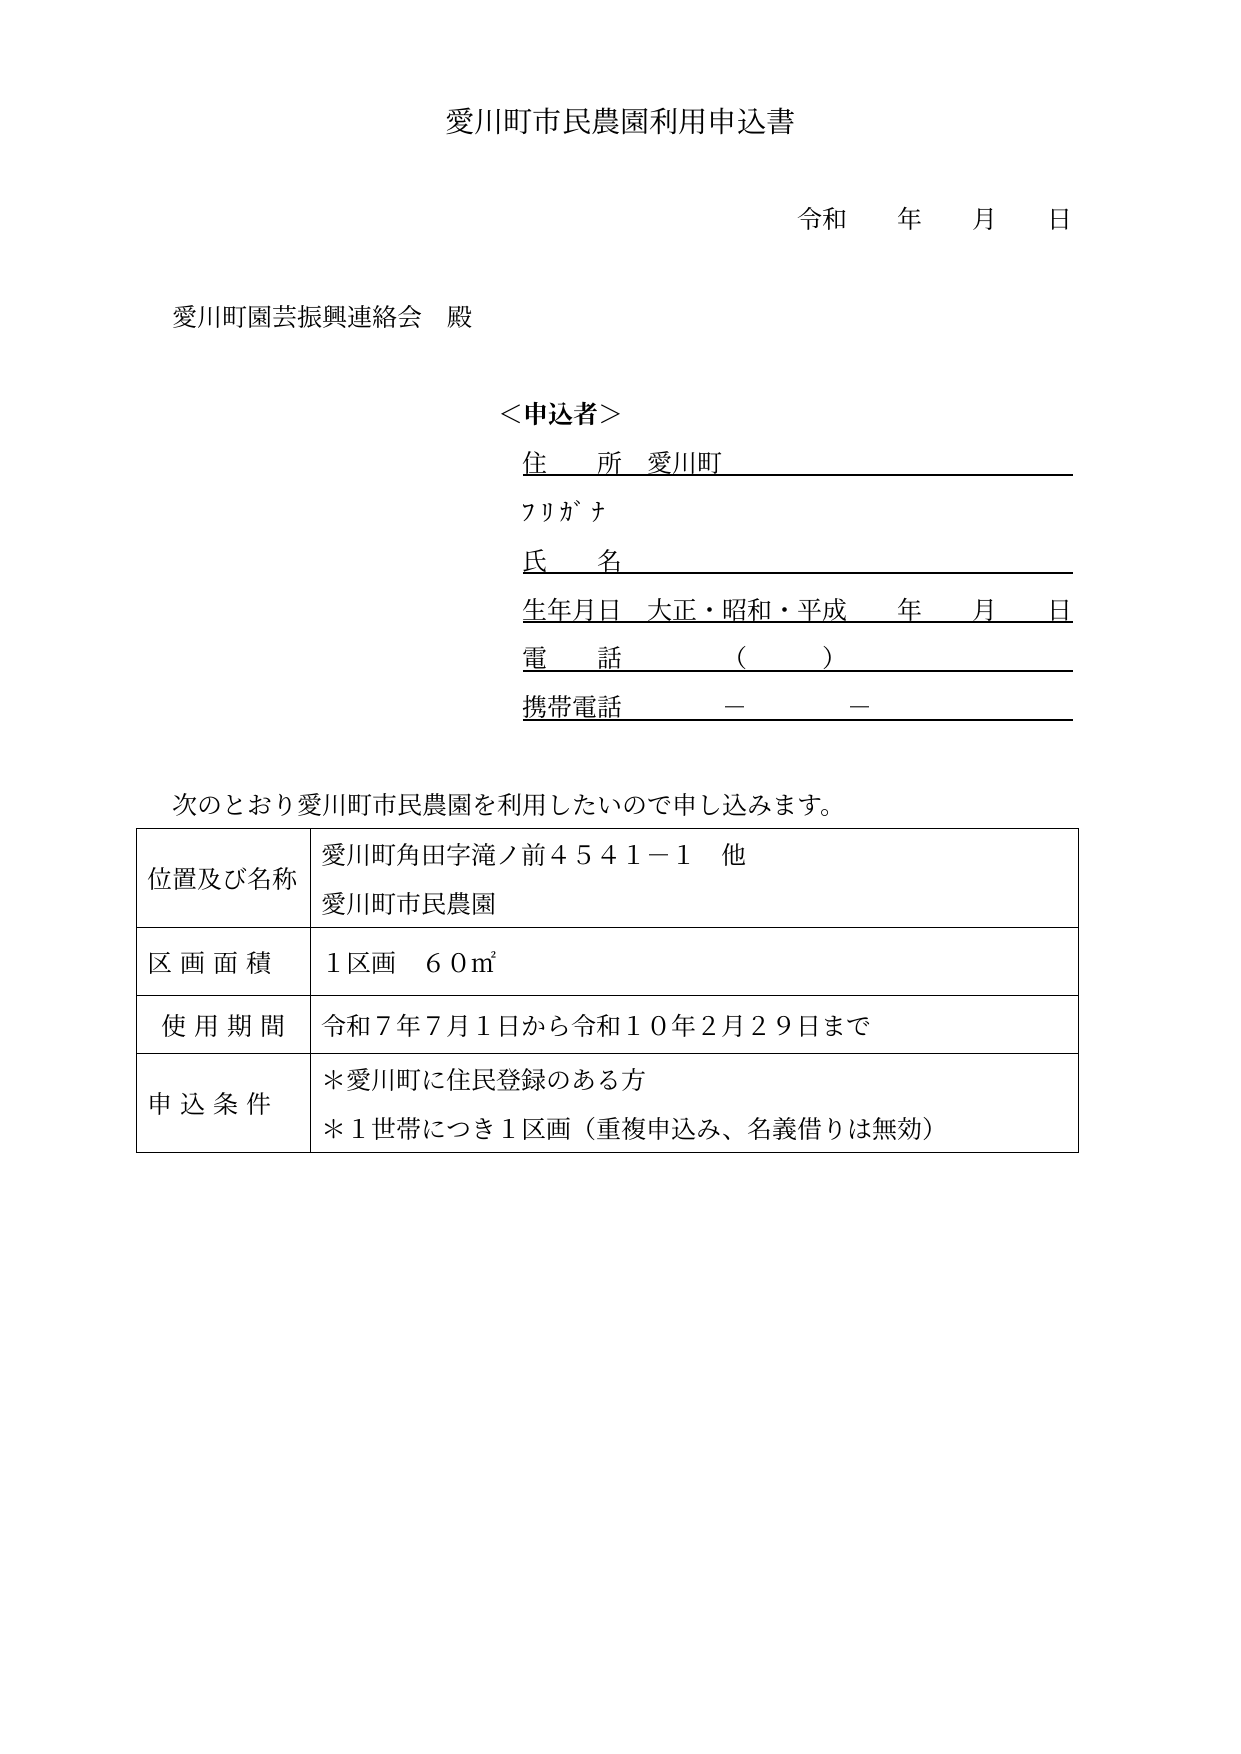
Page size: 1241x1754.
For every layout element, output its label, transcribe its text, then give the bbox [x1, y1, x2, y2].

table_header 位置及び名称 [137, 829, 310, 927]
text 住 所 愛川町 [148, 437, 1092, 486]
table_cell 区画面積 [137, 928, 310, 995]
table_header 愛川町角田字滝ノ前４５４１－１ 他 愛川町市民農園 [311, 829, 1078, 927]
table_cell 令和７年７月１日から令和１０年２月２９日まで [311, 996, 1078, 1053]
text ﾌ ﾘ ｶﾞ ﾅ [148, 486, 1092, 535]
text 携帯電話 － － [148, 682, 1092, 730]
text 愛川町市民農園利用申込書 [148, 95, 1092, 144]
table_cell １区画 ６０㎡ [311, 928, 1078, 995]
text 氏 名 [148, 535, 1092, 584]
text 愛川町園芸振興連絡会 殿 [148, 291, 1092, 339]
table_cell ＊愛川町に住民登録のある方 ＊１世帯につき１区画（重複申込み、名義借りは無効） [311, 1054, 1078, 1152]
table_cell 申込条件 [137, 1054, 310, 1152]
text 電 話 （ ） [148, 633, 1092, 682]
text 令和 年 月 日 [148, 193, 1092, 242]
text ＜申込者＞ [148, 388, 1092, 437]
text 生年月日 大正・昭和・平成 年 月 日 [148, 584, 1092, 633]
table_cell 使用期間 [137, 996, 310, 1053]
text 次のとおり愛川町市民農園を利用したいので申し込みます。 [148, 779, 1092, 828]
